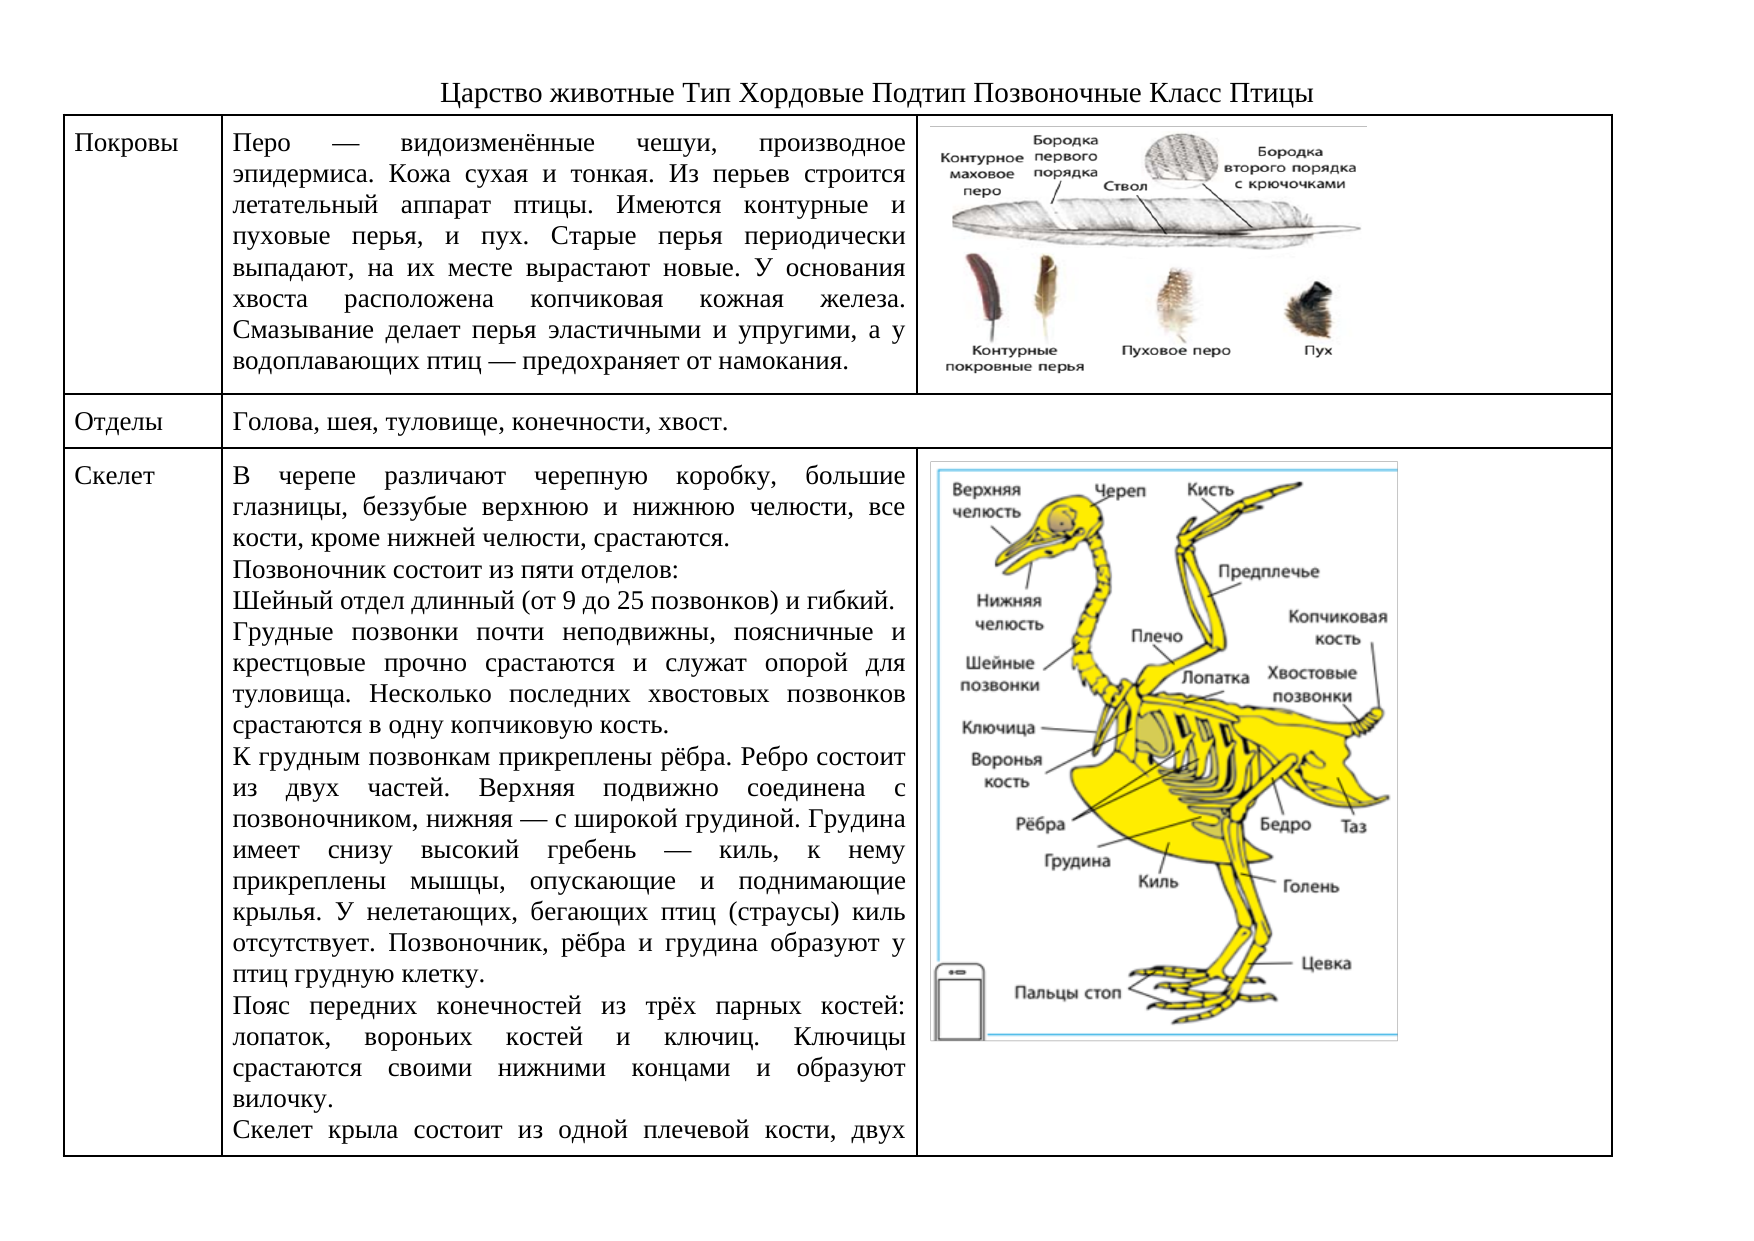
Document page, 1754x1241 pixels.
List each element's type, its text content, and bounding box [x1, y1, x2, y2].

picture [928, 126, 1368, 383]
table_cell [918, 449, 1611, 1155]
table_header [918, 116, 1611, 393]
table_cell Голова, шея, туловище, конечности, хвост. [223, 395, 1611, 447]
table_header Покровы [65, 116, 221, 393]
table_header Перо — видоизменённые чешуи, производное эпидермиса. Кожа сухая и тонкая. Из перьев строится летательный аппарат птицы. Имеются контурные и пуховые перья, и пух. Старые перья периодически выпадают, на их месте вырастают новые. У основания хвоста расположена копчиковая кожная железа. Смазывание делает перья эластичными и упругими, а у водоплавающих птиц — предохраняет от намокания. [223, 116, 916, 393]
text Царство животные Тип Хордовые Подтип Позвоночные Класс Птицы [75, 75, 1679, 108]
picture [928, 459, 1400, 1044]
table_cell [223, 449, 916, 1155]
table_cell Отделы [65, 395, 221, 447]
table_cell Скелет [65, 449, 221, 1155]
